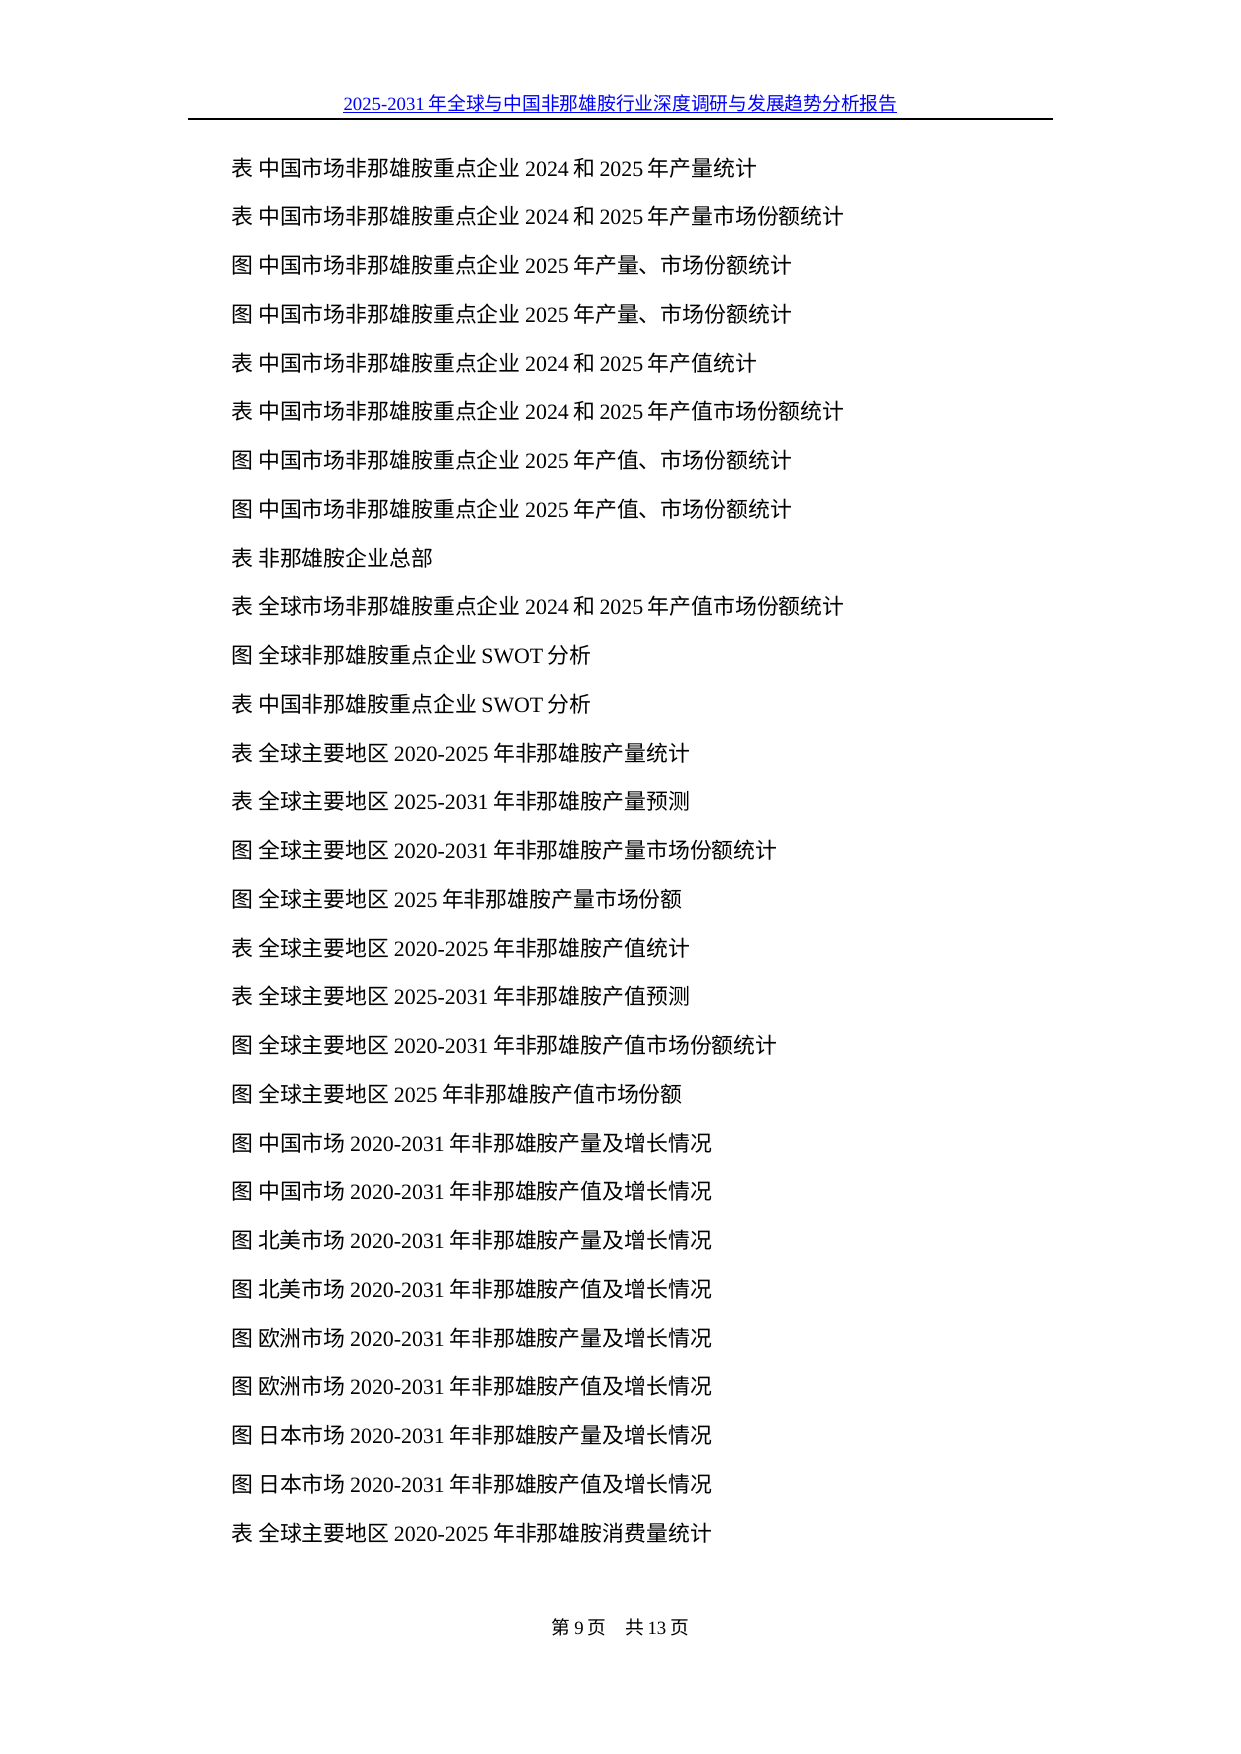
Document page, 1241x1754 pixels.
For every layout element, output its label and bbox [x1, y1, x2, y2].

text [187, 150, 1053, 1548]
